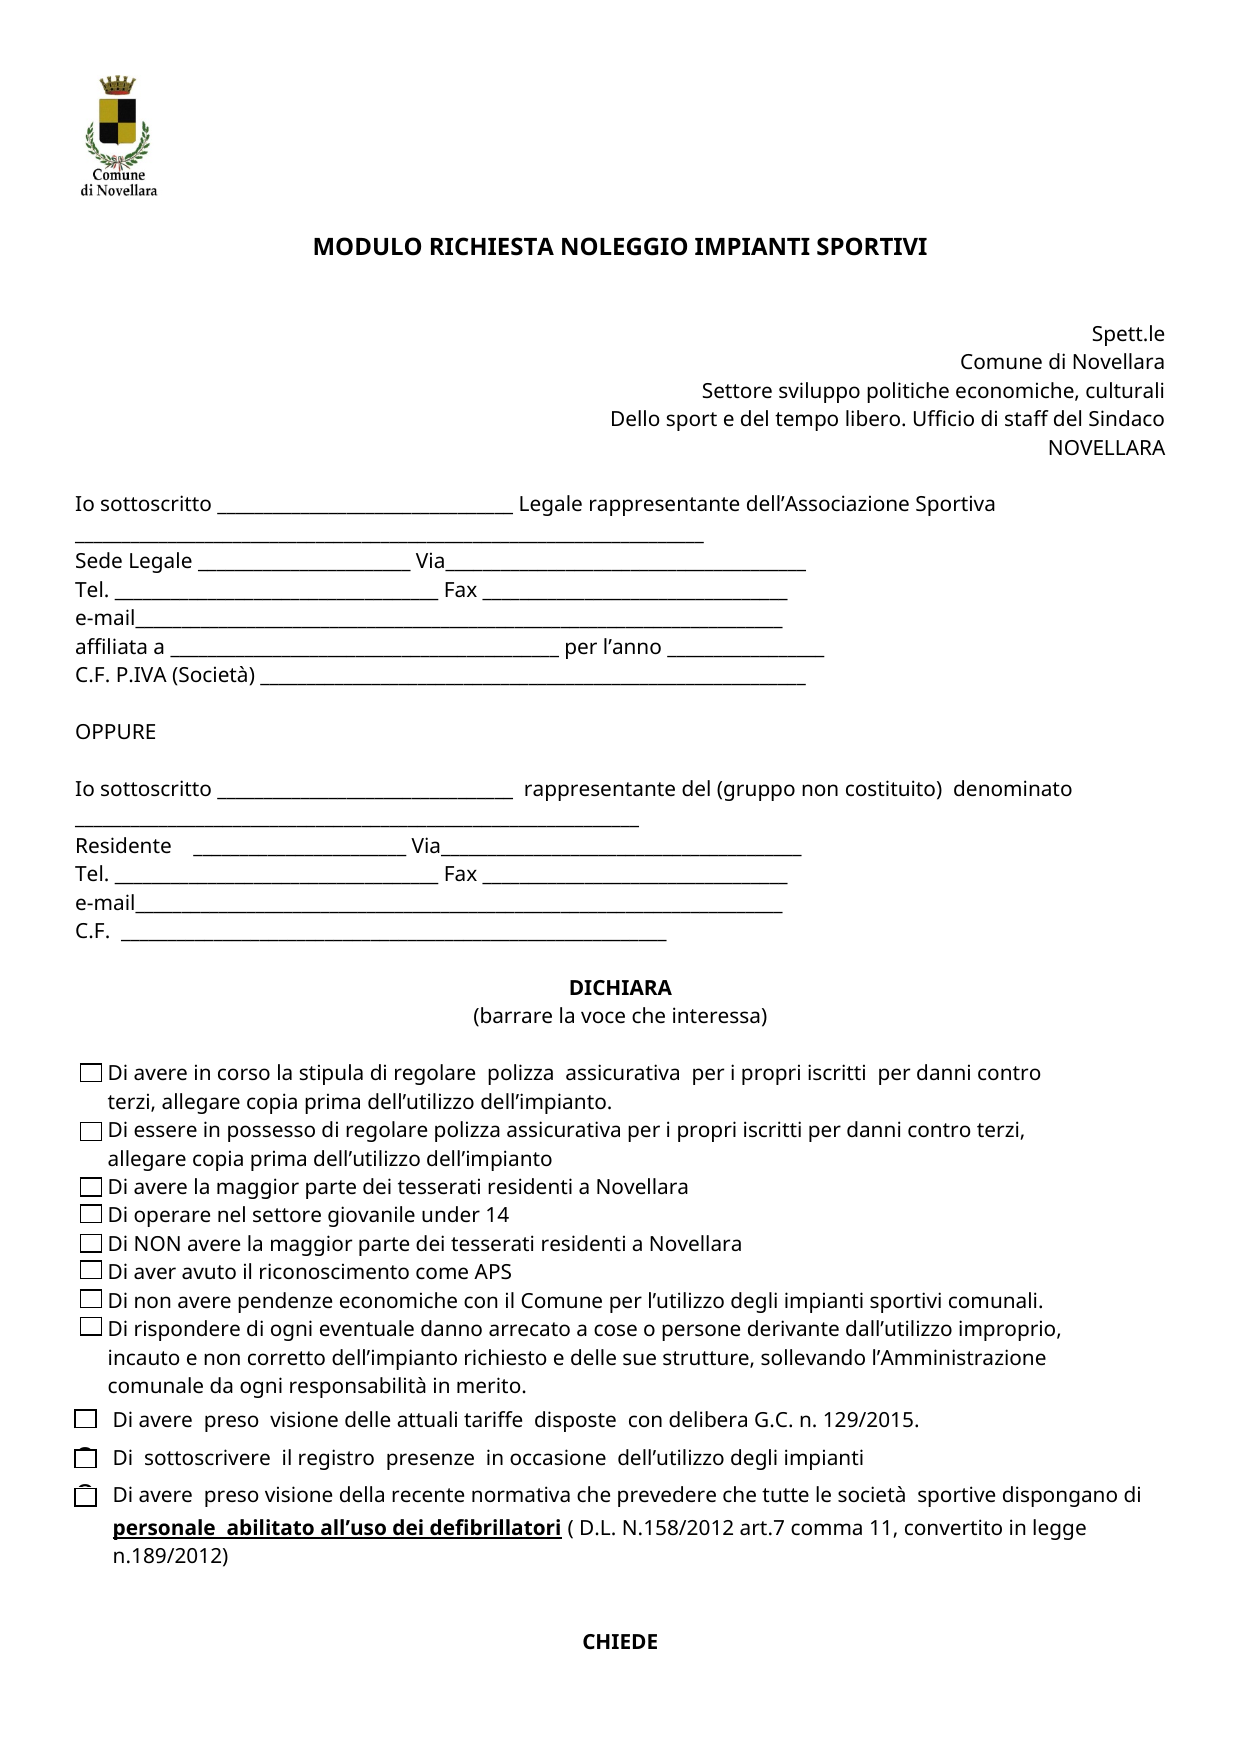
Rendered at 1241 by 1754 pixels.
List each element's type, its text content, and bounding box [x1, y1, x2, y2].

text affiliata a __________________________________________ per l’anno _________________ [75, 632, 1165, 660]
text Settore sviluppo politiche economiche, culturali [75, 376, 1165, 404]
text C.F. P.IVA (Società) ___________________________________________________________ [75, 660, 1165, 689]
list Di sottoscrivere il registro presenze in occasione dell’utilizzo degli impianti [75, 1437, 1165, 1475]
text incauto e non corretto dell’impianto richiesto e delle sue strutture, sollevando l’Amministrazione [75, 1343, 1165, 1371]
text C.F. ___________________________________________________________ [75, 916, 1165, 944]
text Dello sport e del tempo libero. Ufficio di staff del Sindaco [75, 404, 1165, 433]
list Di avere preso visione delle attuali tariffe disposte con delibera G.C. n. 129/2015. [75, 1399, 1165, 1437]
text DICHIARA [75, 973, 1165, 1001]
text Comune di Novellara [75, 347, 1165, 376]
text (barrare la voce che interessa) [75, 1001, 1165, 1030]
text comunale da ogni responsabilità in merito. [75, 1371, 1165, 1399]
text Tel. ___________________________________ Fax _________________________________ [75, 859, 1165, 888]
text Spett.le [75, 319, 1165, 347]
text e-mail______________________________________________________________________ [75, 603, 1165, 632]
text Di operare nel settore giovanile under 14 [75, 1201, 1165, 1229]
text Sede Legale _______________________ Via_______________________________________ [75, 546, 1165, 575]
text MODULO RICHIESTA NOLEGGIO IMPIANTI SPORTIVI [75, 229, 1165, 262]
text Di avere in corso la stipula di regolare polizza assicurativa per i propri iscritti per danni contro [75, 1058, 1165, 1087]
text allegare copia prima dell’utilizzo dell’impianto [75, 1144, 1165, 1172]
text Io sottoscritto ________________________________ rappresentante del (gruppo non costituito) denominato _____________________________________________________________ [75, 774, 1165, 831]
list Di avere preso visione della recente normativa che prevedere che tutte le società sportive dispongano di personale abilitato all’uso dei defibrillatori ( D.L. N.158/2012 art.7 comma 11, convertito in legge n.189/2012) [75, 1475, 1165, 1570]
text Di avere la maggior parte dei tesserati residenti a Novellara [75, 1172, 1165, 1201]
text Di NON avere la maggior parte dei tesserati residenti a Novellara [75, 1229, 1165, 1257]
text Di non avere pendenze economiche con il Comune per l’utilizzo degli impianti sportivi comunali. [75, 1286, 1165, 1314]
text OPPURE [75, 717, 1165, 746]
text CHIEDE [75, 1627, 1165, 1655]
text e-mail______________________________________________________________________ [75, 888, 1165, 916]
text Di essere in possesso di regolare polizza assicurativa per i propri iscritti per danni contro terzi, [75, 1115, 1165, 1144]
text Io sottoscritto ________________________________ Legale rappresentante dell’Associazione Sportiva ____________________________________________________________________ [75, 489, 1165, 546]
picture [75, 75, 166, 197]
text terzi, allegare copia prima dell’utilizzo dell’impianto. [75, 1087, 1165, 1115]
text NOVELLARA [75, 433, 1165, 461]
text Residente _______________________ Via_______________________________________ [75, 831, 1165, 859]
text Di aver avuto il riconoscimento come APS [75, 1257, 1165, 1286]
text Di rispondere di ogni eventuale danno arrecato a cose o persone derivante dall’utilizzo improprio, [75, 1314, 1165, 1343]
text Tel. ___________________________________ Fax _________________________________ [75, 575, 1165, 603]
